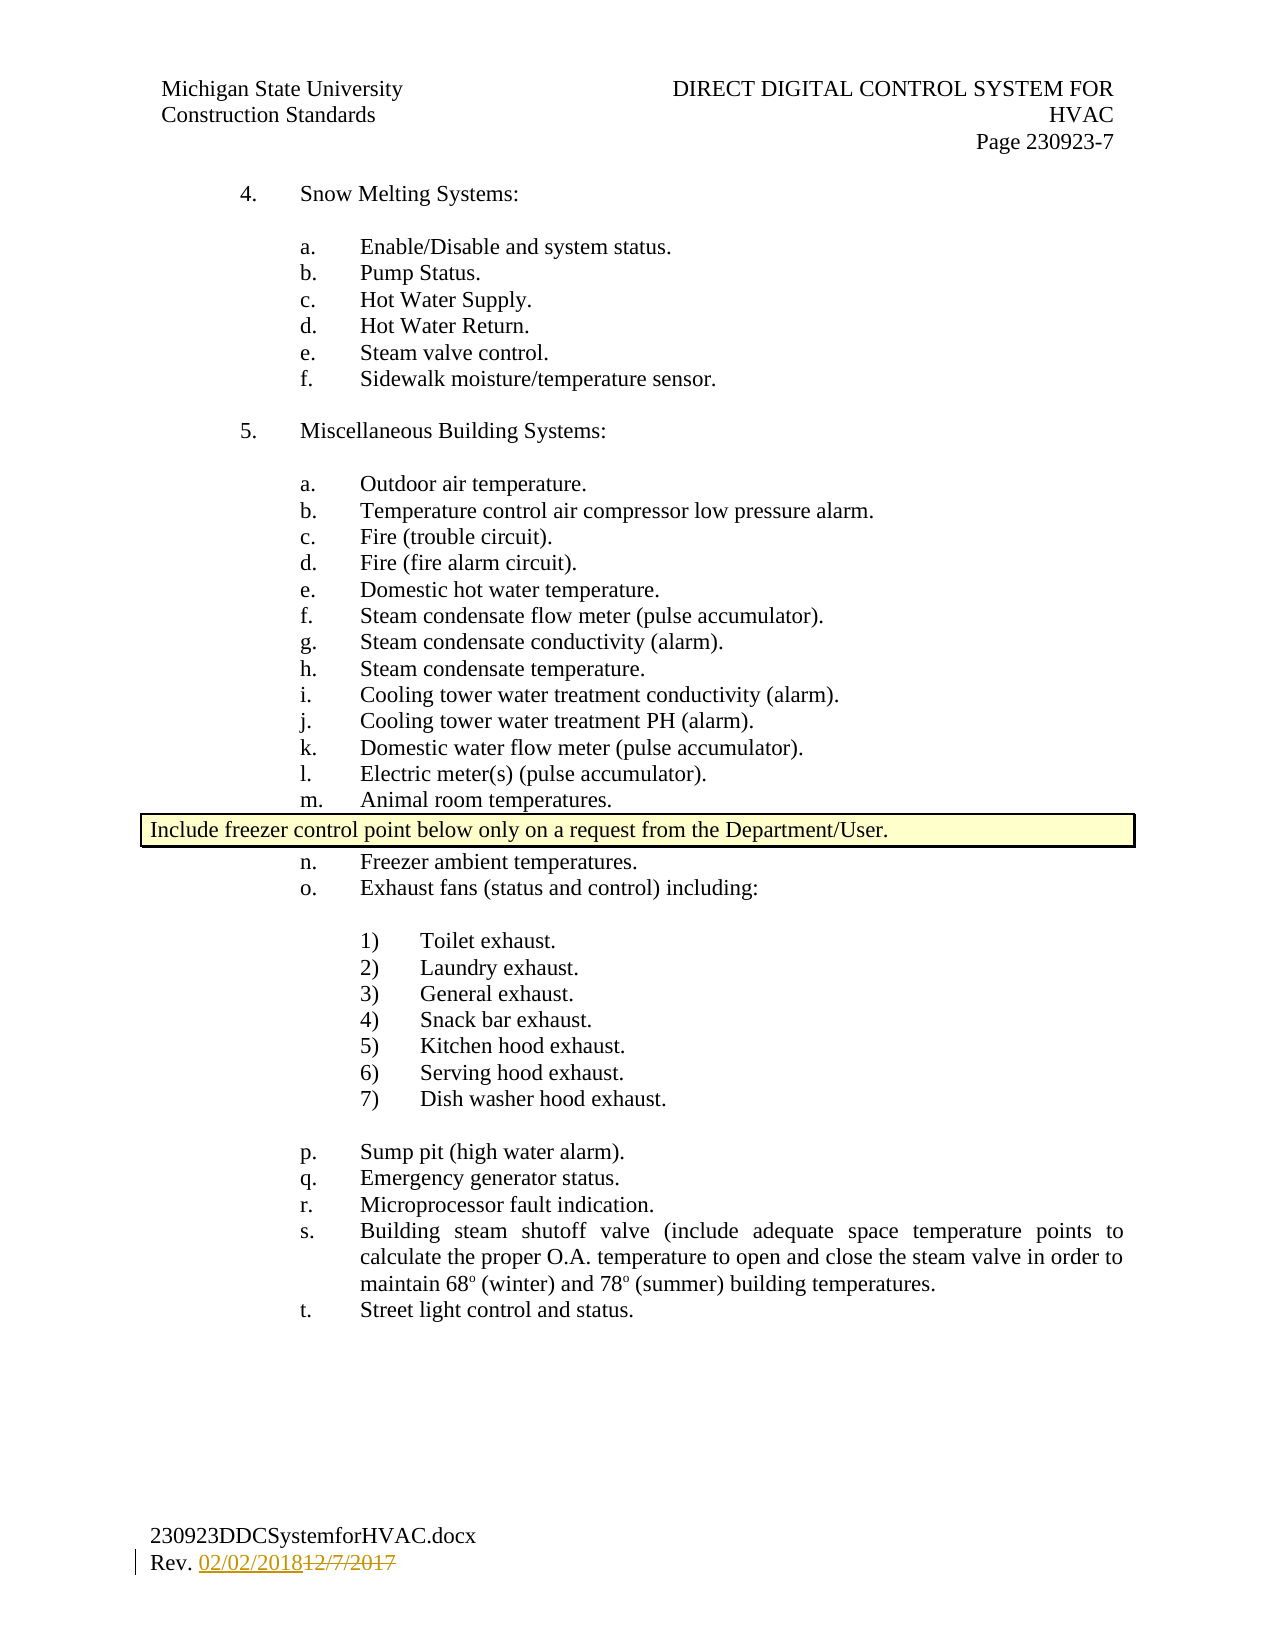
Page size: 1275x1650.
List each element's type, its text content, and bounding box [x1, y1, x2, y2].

text Steam condensate temperature. [300, 655, 1125, 681]
text Snack bar exhaust. [360, 1006, 1125, 1033]
text Building steam shutoff valve (include adequate space temperature points to calculate the proper O.A. temperature to open and close the steam valve in order to maintain 68o (winter) and 78o (summer) building temperatures. [300, 1217, 1125, 1296]
text Pump Status. [300, 259, 1125, 286]
text Electric meter(s) (pulse accumulator). [300, 760, 1125, 787]
text General exhaust. [360, 980, 1125, 1006]
text Animal room temperatures. [300, 787, 1125, 813]
text Cooling tower water treatment PH (alarm). [300, 707, 1125, 734]
text Microprocessor fault indication. [300, 1191, 1125, 1217]
text Outdoor air temperature. [300, 470, 1125, 497]
text Emergency generator status. [300, 1164, 1125, 1191]
text Street light control and status. [300, 1296, 1125, 1322]
text Cooling tower water treatment conductivity (alarm). [300, 681, 1125, 707]
text Hot Water Supply. [300, 286, 1125, 312]
text Sidewalk moisture/temperature sensor. [300, 365, 1125, 391]
text Snow Melting Systems: [240, 180, 1125, 207]
text Domestic water flow meter (pulse accumulator). [300, 734, 1125, 760]
text Fire (trouble circuit). [300, 523, 1125, 549]
text Steam valve control. [300, 338, 1125, 365]
text Sump pit (high water alarm). [300, 1138, 1125, 1164]
text Toilet exhaust. [360, 927, 1125, 953]
text Dish washer hood exhaust. [360, 1085, 1125, 1112]
text Exhaust fans (status and control) including: [300, 874, 1125, 901]
text Steam condensate flow meter (pulse accumulator). [300, 602, 1125, 628]
text Kitchen hood exhaust. [360, 1033, 1125, 1059]
text Serving hood exhaust. [360, 1059, 1125, 1085]
text Miscellaneous Building Systems: [240, 418, 1125, 444]
text Laundry exhaust. [360, 953, 1125, 980]
text Temperature control air compressor low pressure alarm. [300, 497, 1125, 523]
text Hot Water Return. [300, 312, 1125, 338]
text Freezer ambient temperatures. [300, 848, 1125, 874]
text Enable/Disable and system status. [300, 233, 1125, 259]
text Domestic hot water temperature. [300, 576, 1125, 602]
text Include freezer control point below only on a request from the Department/User. [142, 815, 1133, 845]
text Fire (fire alarm circuit). [300, 549, 1125, 576]
text Steam condensate conductivity (alarm). [300, 628, 1125, 655]
